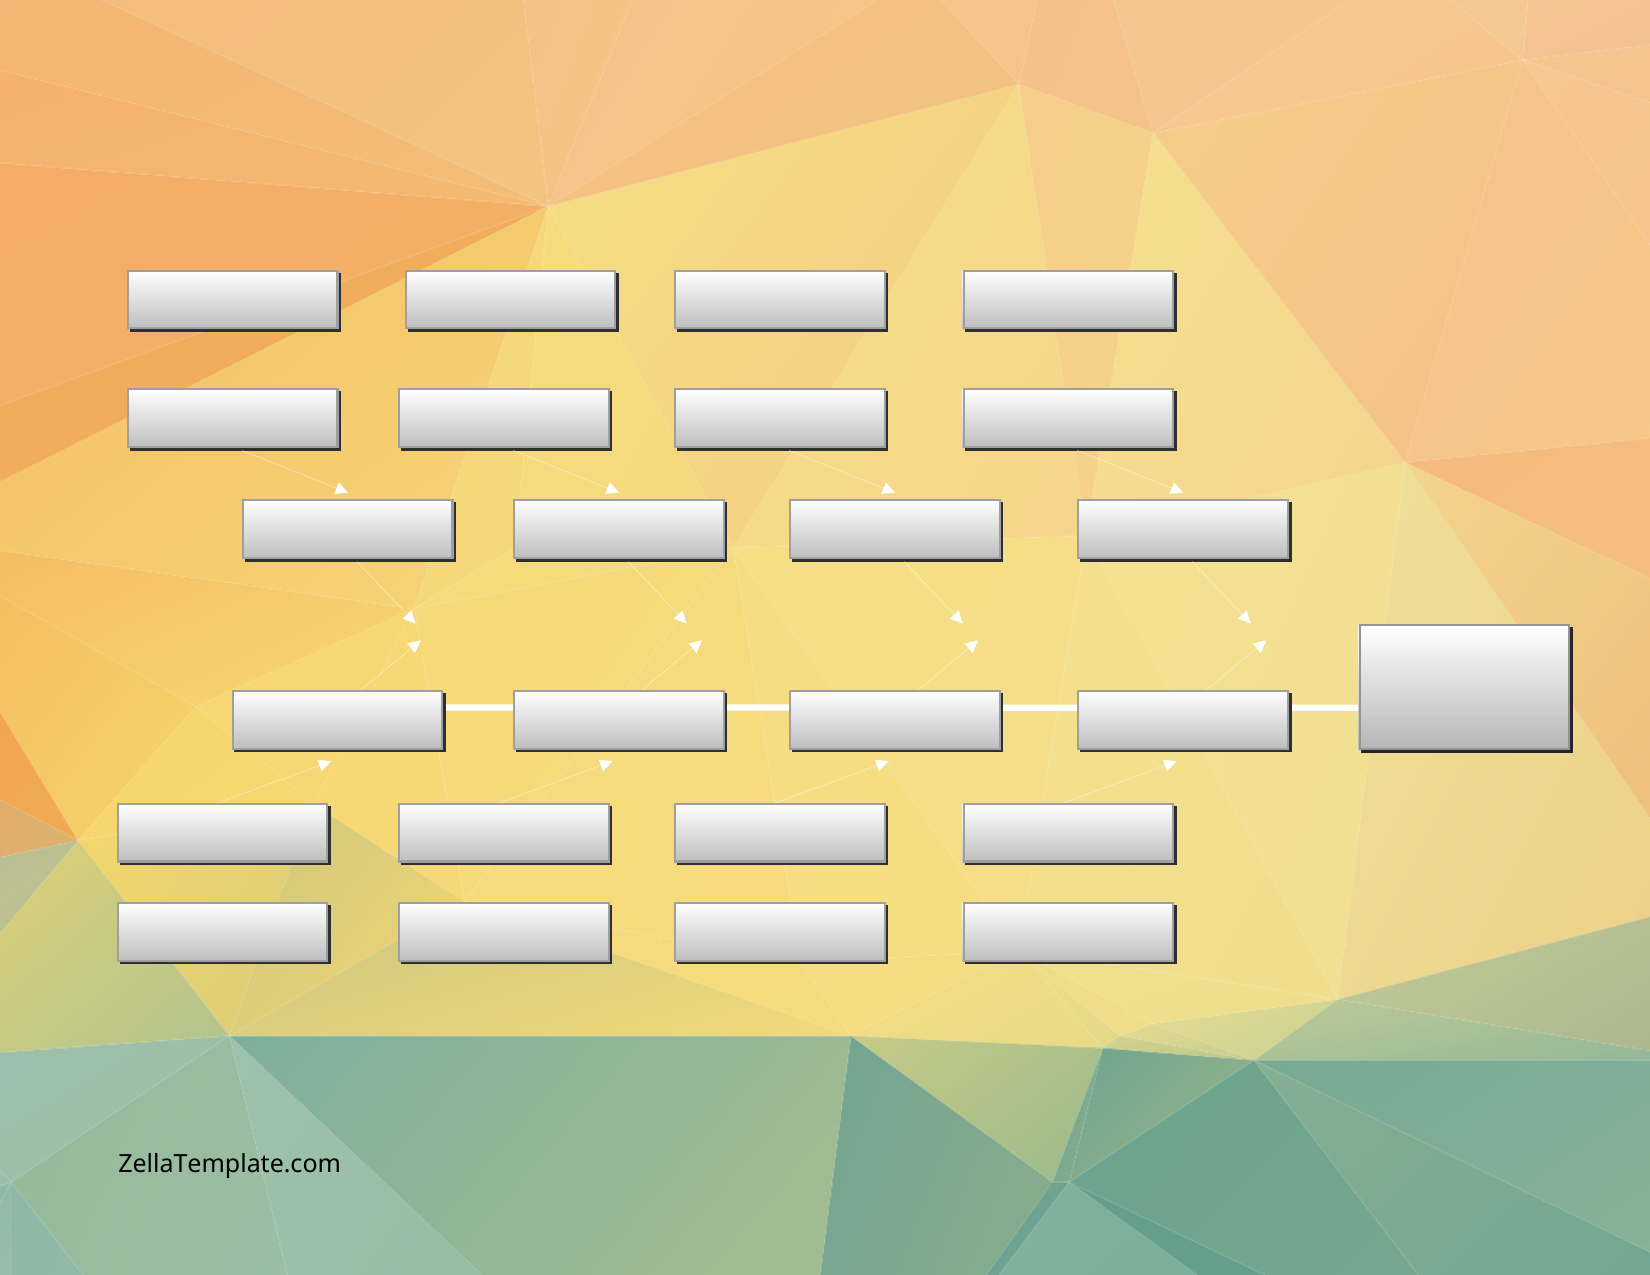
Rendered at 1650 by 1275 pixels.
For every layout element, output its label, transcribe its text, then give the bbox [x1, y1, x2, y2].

picture [0, 0, 1650, 1275]
text ZellaTemplate.com [118, 1146, 1547, 1180]
